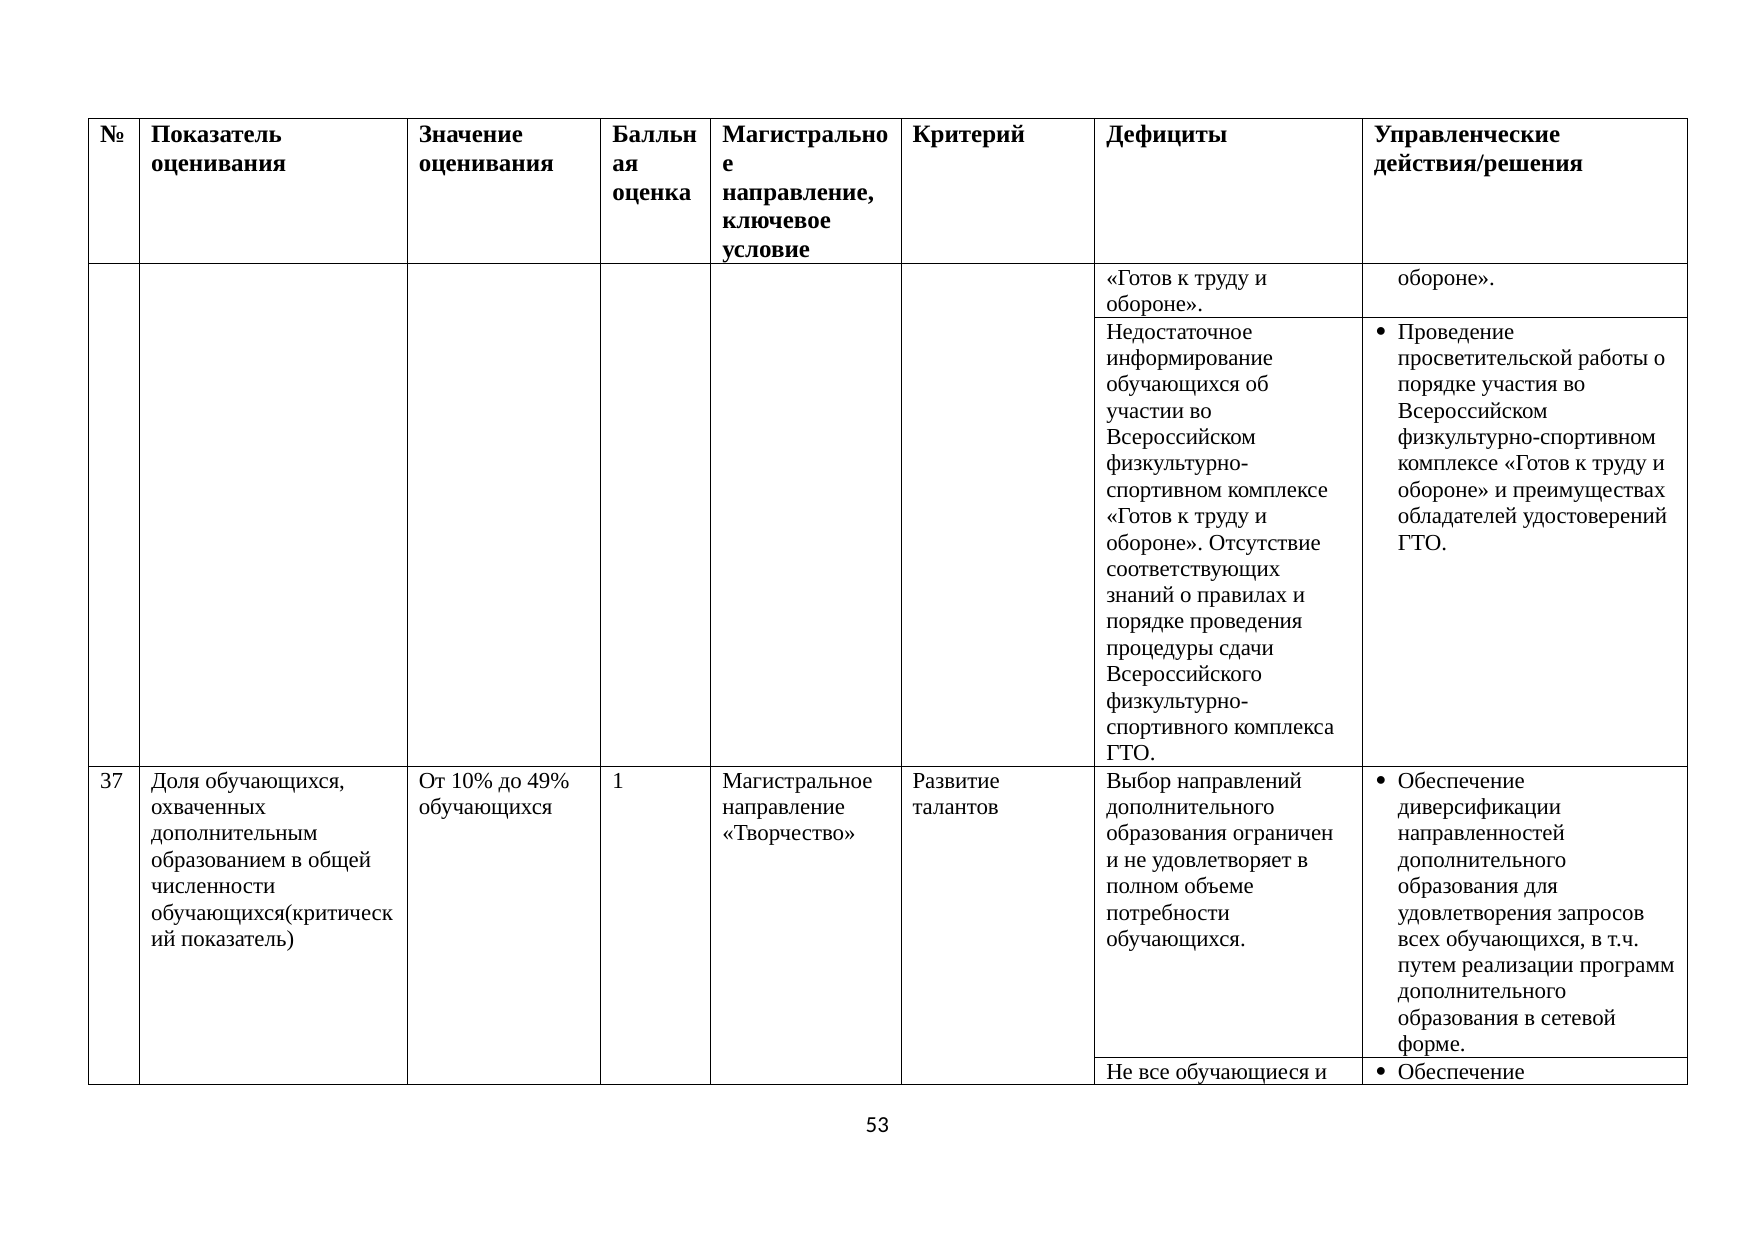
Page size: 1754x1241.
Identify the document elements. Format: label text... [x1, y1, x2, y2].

table_cell Доля обучающихся, охваченных дополнительным образованием в общей численности обучающихся(критический показатель) [140, 767, 407, 1084]
table_cell Проведение просветительской работы о порядке участия во Всероссийском физкультурно-спортивном комплексе «Готов к труду и обороне» и преимуществах обладателей удостоверений ГТО. [1363, 318, 1687, 766]
table_header Магистральное направление, ключевое условие [711, 119, 901, 263]
table_header Управленческие действия/решения [1363, 119, 1687, 263]
table_header Показатель оценивания [140, 119, 407, 263]
table_cell Недостаточное информирование обучающихся об участии во Всероссийском физкультурно-спортивном комплексе «Готов к труду и обороне». Отсутствие соответствующих знаний о правилах и порядке проведения процедуры сдачи Всероссийского физкультурно-спортивного комплекса ГТО. [1095, 318, 1362, 766]
table_cell Развитие талантов [902, 767, 1094, 1084]
table_cell Обеспечение диверсификации направленностей дополнительного образования для удовлетворения запросов всех обучающихся, в т.ч. путем реализации программ дополнительного образования в сетевой форме. [1363, 767, 1687, 1057]
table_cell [1363, 264, 1687, 317]
table_cell Выбор направлений дополнительного образования ограничен и не удовлетворяет в полном объеме потребности обучающихся. [1095, 767, 1362, 1057]
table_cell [1095, 1058, 1362, 1084]
table_cell 37 [89, 767, 139, 1084]
table_cell От 10% до 49% обучающихся [408, 767, 600, 1084]
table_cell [1095, 264, 1362, 317]
table_header № [89, 119, 139, 263]
table_header Дефициты [1095, 119, 1362, 263]
table_header Балльная оценка [601, 119, 710, 263]
table_cell Магистральное направление «Творчество» [711, 767, 901, 1084]
table_header Критерий [902, 119, 1094, 263]
table_header Значение оценивания [408, 119, 600, 263]
table_cell 1 [601, 767, 710, 1084]
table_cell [1363, 1058, 1687, 1084]
